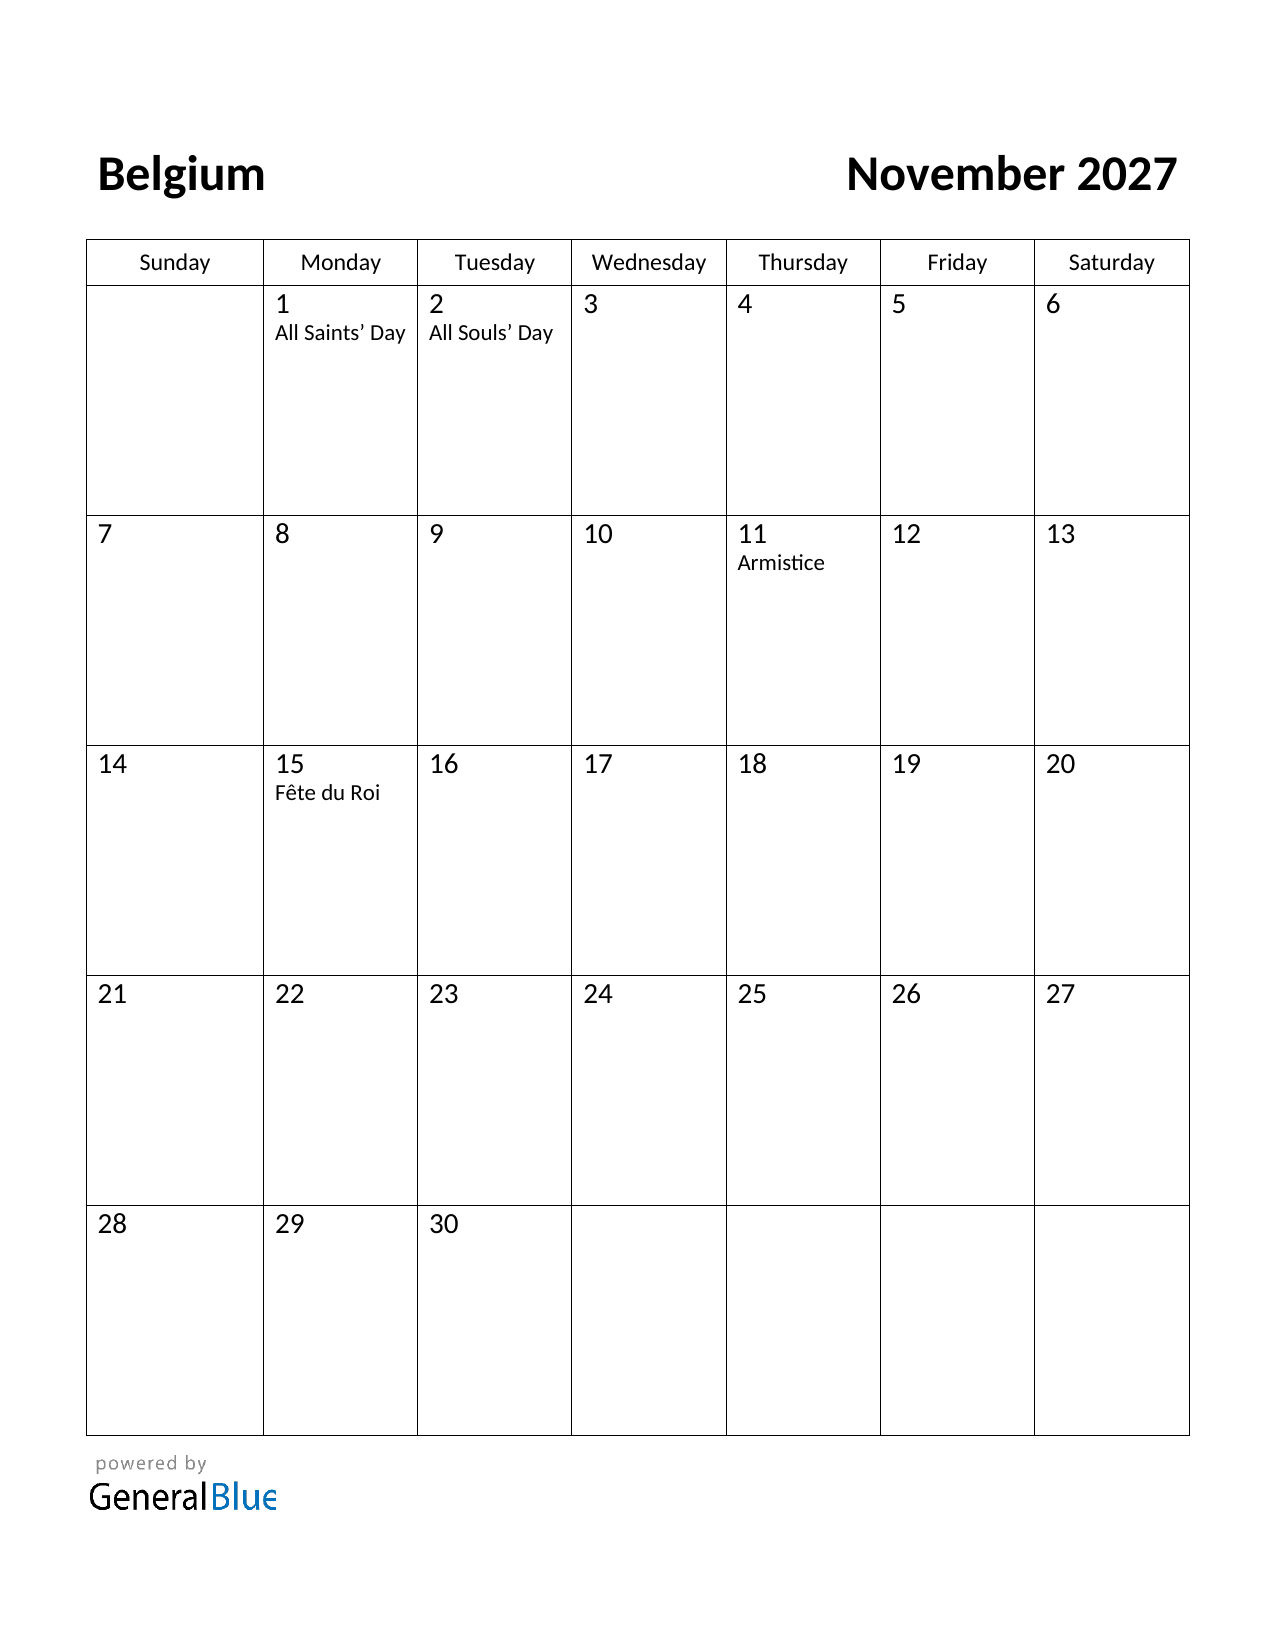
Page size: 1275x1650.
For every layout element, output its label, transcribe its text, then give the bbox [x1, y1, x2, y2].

table_cell [572, 548, 726, 744]
table_cell 6 [1035, 286, 1189, 318]
table_cell [264, 548, 417, 744]
table_cell [727, 1238, 880, 1434]
table_cell [86, 1436, 1189, 1534]
table_cell [1035, 318, 1189, 514]
table_cell 9 [418, 516, 571, 548]
table_cell 26 [881, 976, 1034, 1008]
table_cell [727, 778, 880, 974]
table_cell 5 [881, 286, 1034, 318]
table_cell [418, 1238, 571, 1434]
table_cell 10 [572, 516, 726, 548]
table_cell Fête du Roi [264, 778, 417, 974]
table_cell 2 [418, 286, 571, 318]
table_cell [264, 1008, 417, 1204]
table_cell 7 [87, 516, 263, 548]
table_cell 1 [264, 286, 417, 318]
table_cell 15 [264, 746, 417, 778]
table_cell [1035, 1238, 1189, 1434]
table_cell [881, 778, 1034, 974]
table_cell [87, 318, 263, 514]
table_cell [264, 1238, 417, 1434]
table_cell 22 [264, 976, 417, 1008]
table_cell 19 [881, 746, 1034, 778]
table_cell 25 [727, 976, 880, 1008]
table_cell 14 [87, 746, 263, 778]
table_cell 21 [87, 976, 263, 1008]
table_cell 30 [418, 1206, 571, 1238]
table_cell [572, 778, 726, 974]
table_cell Tuesday [418, 240, 571, 284]
table_cell 11 [727, 516, 880, 548]
table_cell 27 [1035, 976, 1189, 1008]
table_cell [881, 1008, 1034, 1204]
table_cell [881, 1206, 1034, 1238]
table_cell Armistice [727, 548, 880, 744]
table_cell [1035, 1008, 1189, 1204]
table_cell [572, 1008, 726, 1204]
table_header Belgium [86, 105, 572, 239]
table_cell [727, 318, 880, 514]
table_cell 16 [418, 746, 571, 778]
table_cell [881, 548, 1034, 744]
table_cell 18 [727, 746, 880, 778]
table_cell All Saints’ Day [264, 318, 417, 514]
table_cell 13 [1035, 516, 1189, 548]
table_cell All Souls’ Day [418, 318, 571, 514]
table_cell [418, 778, 571, 974]
table_cell [572, 318, 726, 514]
table_cell Sunday [87, 240, 263, 284]
table_cell Saturday [1035, 240, 1189, 284]
table_cell [727, 1206, 880, 1238]
table_cell [418, 548, 571, 744]
picture [88, 1452, 276, 1515]
table_cell Friday [881, 240, 1034, 284]
table_cell [87, 1238, 263, 1434]
table_cell 3 [572, 286, 726, 318]
table_cell Wednesday [572, 240, 726, 284]
table_cell 17 [572, 746, 726, 778]
table_cell 24 [572, 976, 726, 1008]
table_cell 29 [264, 1206, 417, 1238]
table_cell 28 [87, 1206, 263, 1238]
table_cell [1035, 1206, 1189, 1238]
table_cell [881, 1238, 1034, 1434]
table_cell [572, 1238, 726, 1434]
table_cell [87, 548, 263, 744]
table_cell [418, 1008, 571, 1204]
table_cell Monday [264, 240, 417, 284]
table_cell [1035, 548, 1189, 744]
table_cell 23 [418, 976, 571, 1008]
table_cell 8 [264, 516, 417, 548]
table_cell [87, 778, 263, 974]
table_cell [87, 286, 263, 318]
table_cell [881, 318, 1034, 514]
table_cell [572, 1206, 726, 1238]
table_cell Thursday [727, 240, 880, 284]
table_cell 4 [727, 286, 880, 318]
table_cell [87, 1008, 263, 1204]
table_cell 20 [1035, 746, 1189, 778]
table_cell 12 [881, 516, 1034, 548]
table_header November 2027 [572, 105, 1189, 239]
table_cell [727, 1008, 880, 1204]
table_cell [1035, 778, 1189, 974]
